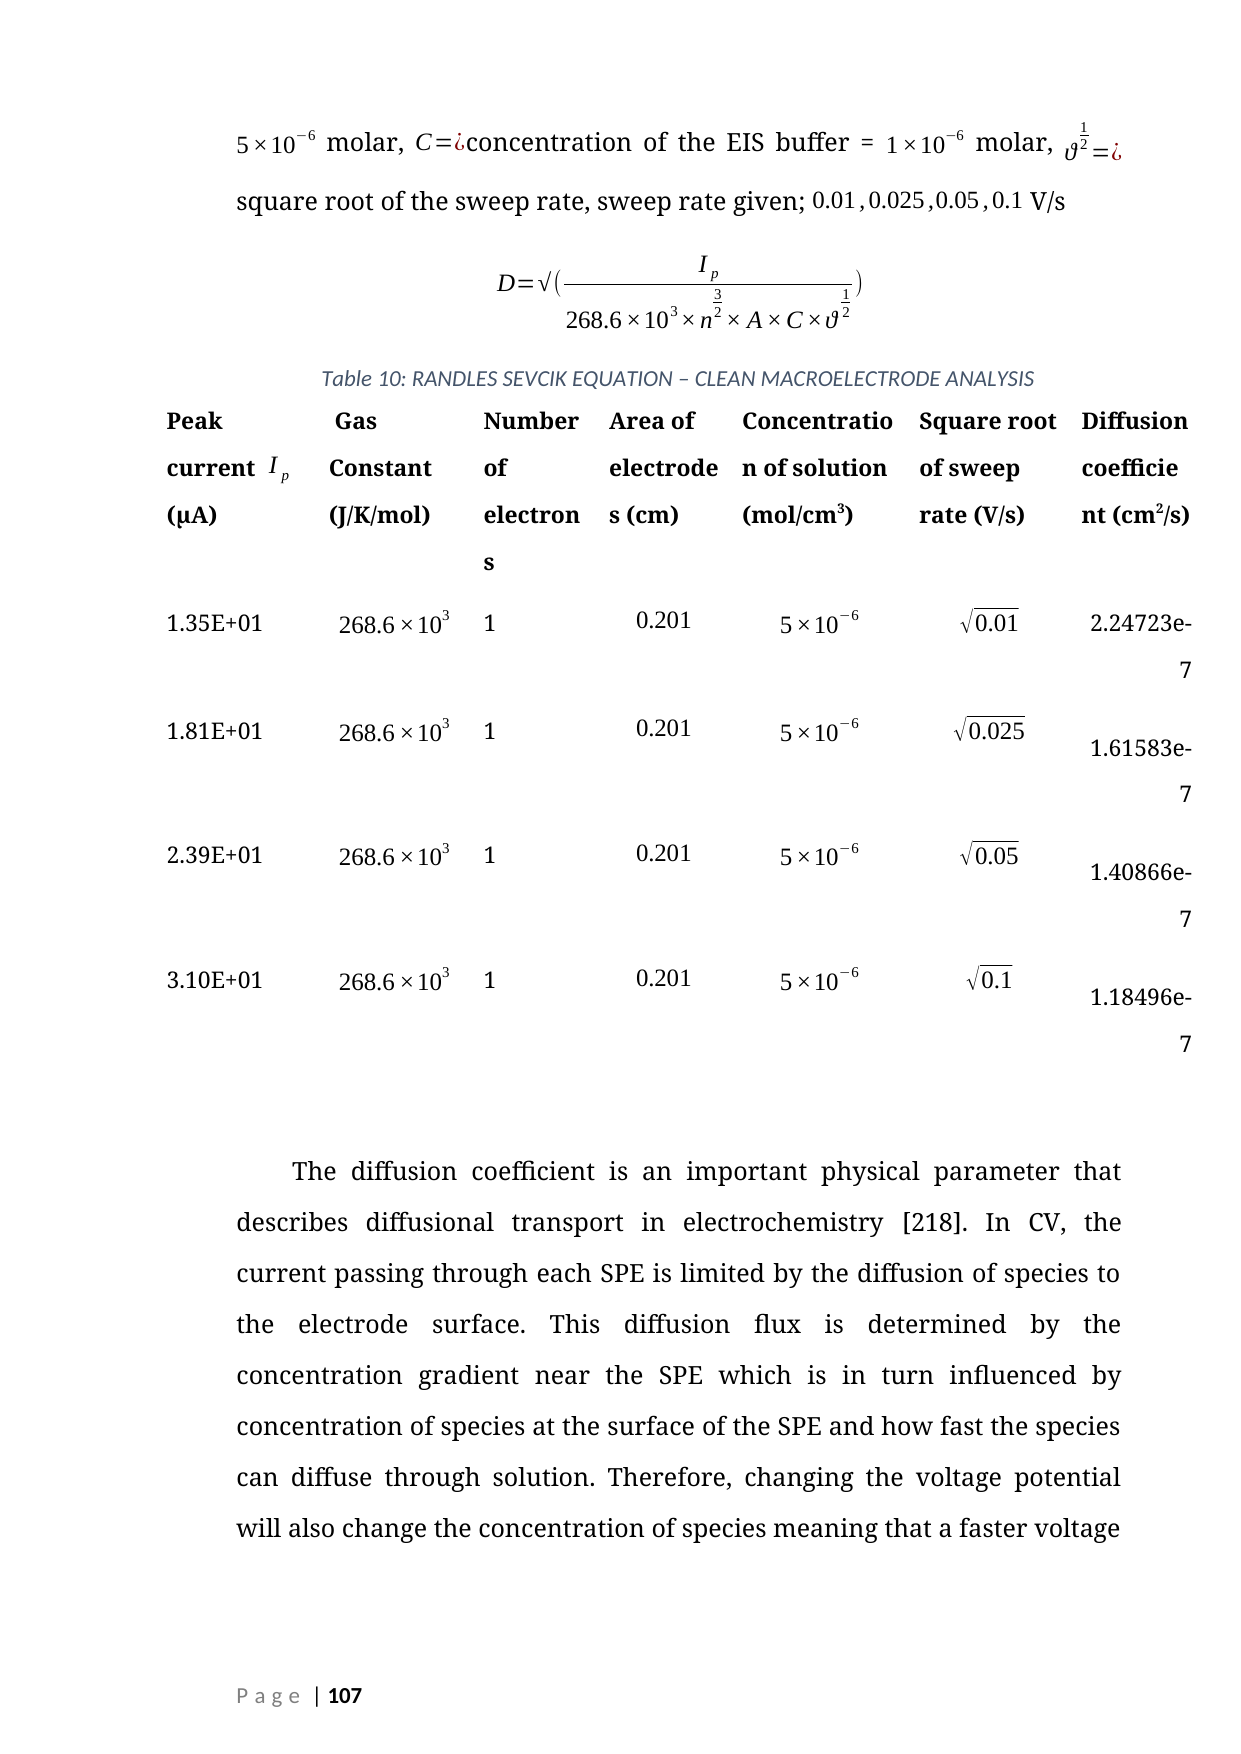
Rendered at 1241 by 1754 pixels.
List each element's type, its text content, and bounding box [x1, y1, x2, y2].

table_cell 1.81E+01 [155, 715, 317, 839]
table_cell [908, 839, 1070, 964]
table_cell [598, 839, 731, 964]
table_cell 2.24723e-7 [1070, 607, 1203, 715]
table_cell [598, 715, 731, 839]
table_header Area of electrodes (cm) [598, 405, 731, 607]
table_cell [908, 964, 1070, 1088]
table_cell [317, 964, 472, 1088]
table_cell [598, 607, 731, 715]
table_cell [908, 607, 1070, 715]
table_header Diffusion coefficient (cm2/s) [1070, 405, 1203, 607]
table_cell [731, 964, 908, 1088]
table_cell [317, 715, 472, 839]
text Table 10: RANDLES SEVCIK EQUATION – CLEAN MACROELECTRODE ANALYSIS [236, 364, 1122, 393]
table_header Peak current (µA) [155, 405, 317, 607]
table_cell 1 [472, 839, 598, 964]
table_cell 2.39E+01 [155, 839, 317, 964]
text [236, 1153, 1122, 1544]
table_cell [731, 839, 908, 964]
table_cell 1 [472, 715, 598, 839]
table_header Gas Constant (J/K/mol) [317, 405, 472, 607]
table_cell 1 [472, 964, 598, 1088]
table_cell 3.10E+01 [155, 964, 317, 1088]
table_cell 1.40866e-7 [1070, 839, 1203, 964]
table_cell 1.61583e-7 [1070, 715, 1203, 839]
table_cell [598, 964, 731, 1088]
table_header Number of electrons [472, 405, 598, 607]
table_cell 1.35E+01 [155, 607, 317, 715]
table_cell 1.18496e-7 [1070, 964, 1203, 1088]
table_header Square root of sweep rate (V/s) [908, 405, 1070, 607]
table_cell [908, 715, 1070, 839]
table_cell [317, 839, 472, 964]
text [236, 118, 1122, 217]
table_cell [731, 715, 908, 839]
table_cell 1 [472, 607, 598, 715]
table_cell [317, 607, 472, 715]
table_cell [731, 607, 908, 715]
table_header Concentration of solution (mol/cm3) [731, 405, 908, 607]
